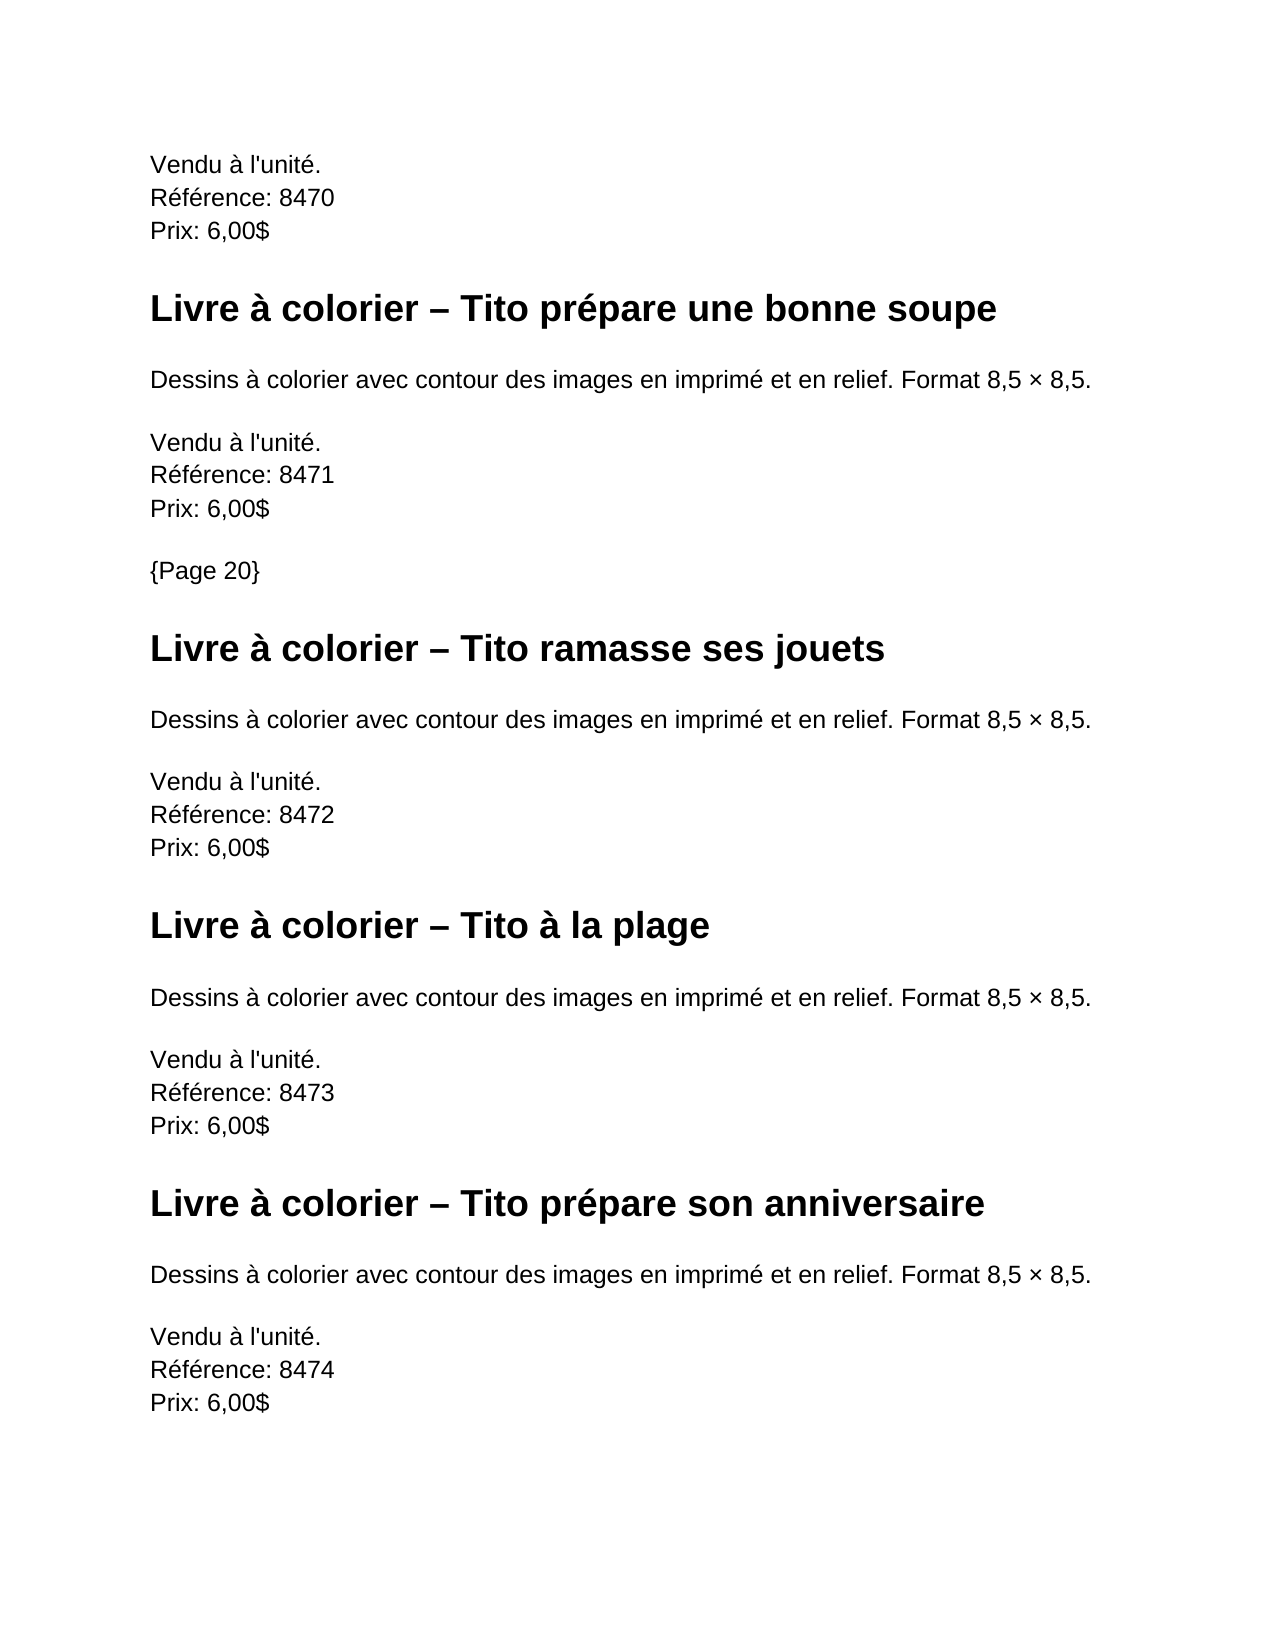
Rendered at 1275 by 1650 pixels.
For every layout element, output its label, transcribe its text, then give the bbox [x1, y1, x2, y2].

text Vendu à l'unité. Référence: 8471 Prix: 6,00$ [150, 427, 1125, 522]
text Dessins à colorier avec contour des images en imprimé et en relief. Format 8,5 × 8,5. [150, 705, 1125, 734]
subtitle Livre à colorier – Tito prépare une bonne soupe [150, 287, 1125, 330]
text Vendu à l'unité. Référence: 8470 Prix: 6,00$ [150, 150, 1125, 245]
text Vendu à l'unité. Référence: 8474 Prix: 6,00$ [150, 1322, 1125, 1417]
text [150, 1260, 1125, 1289]
text Vendu à l'unité. Référence: 8472 Prix: 6,00$ [150, 767, 1125, 862]
text Dessins à colorier avec contour des images en imprimé et en relief. Format 8,5 × 8,5. [150, 982, 1125, 1011]
text Vendu à l'unité. Référence: 8473 Prix: 6,00$ [150, 1045, 1125, 1139]
subtitle Livre à colorier – Tito ramasse ses jouets [150, 626, 1125, 669]
subtitle Livre à colorier – Tito prépare son anniversaire [150, 1181, 1125, 1224]
subtitle Livre à colorier – Tito à la plage [150, 904, 1125, 947]
text {Page 20} [150, 556, 1125, 584]
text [150, 365, 1125, 394]
